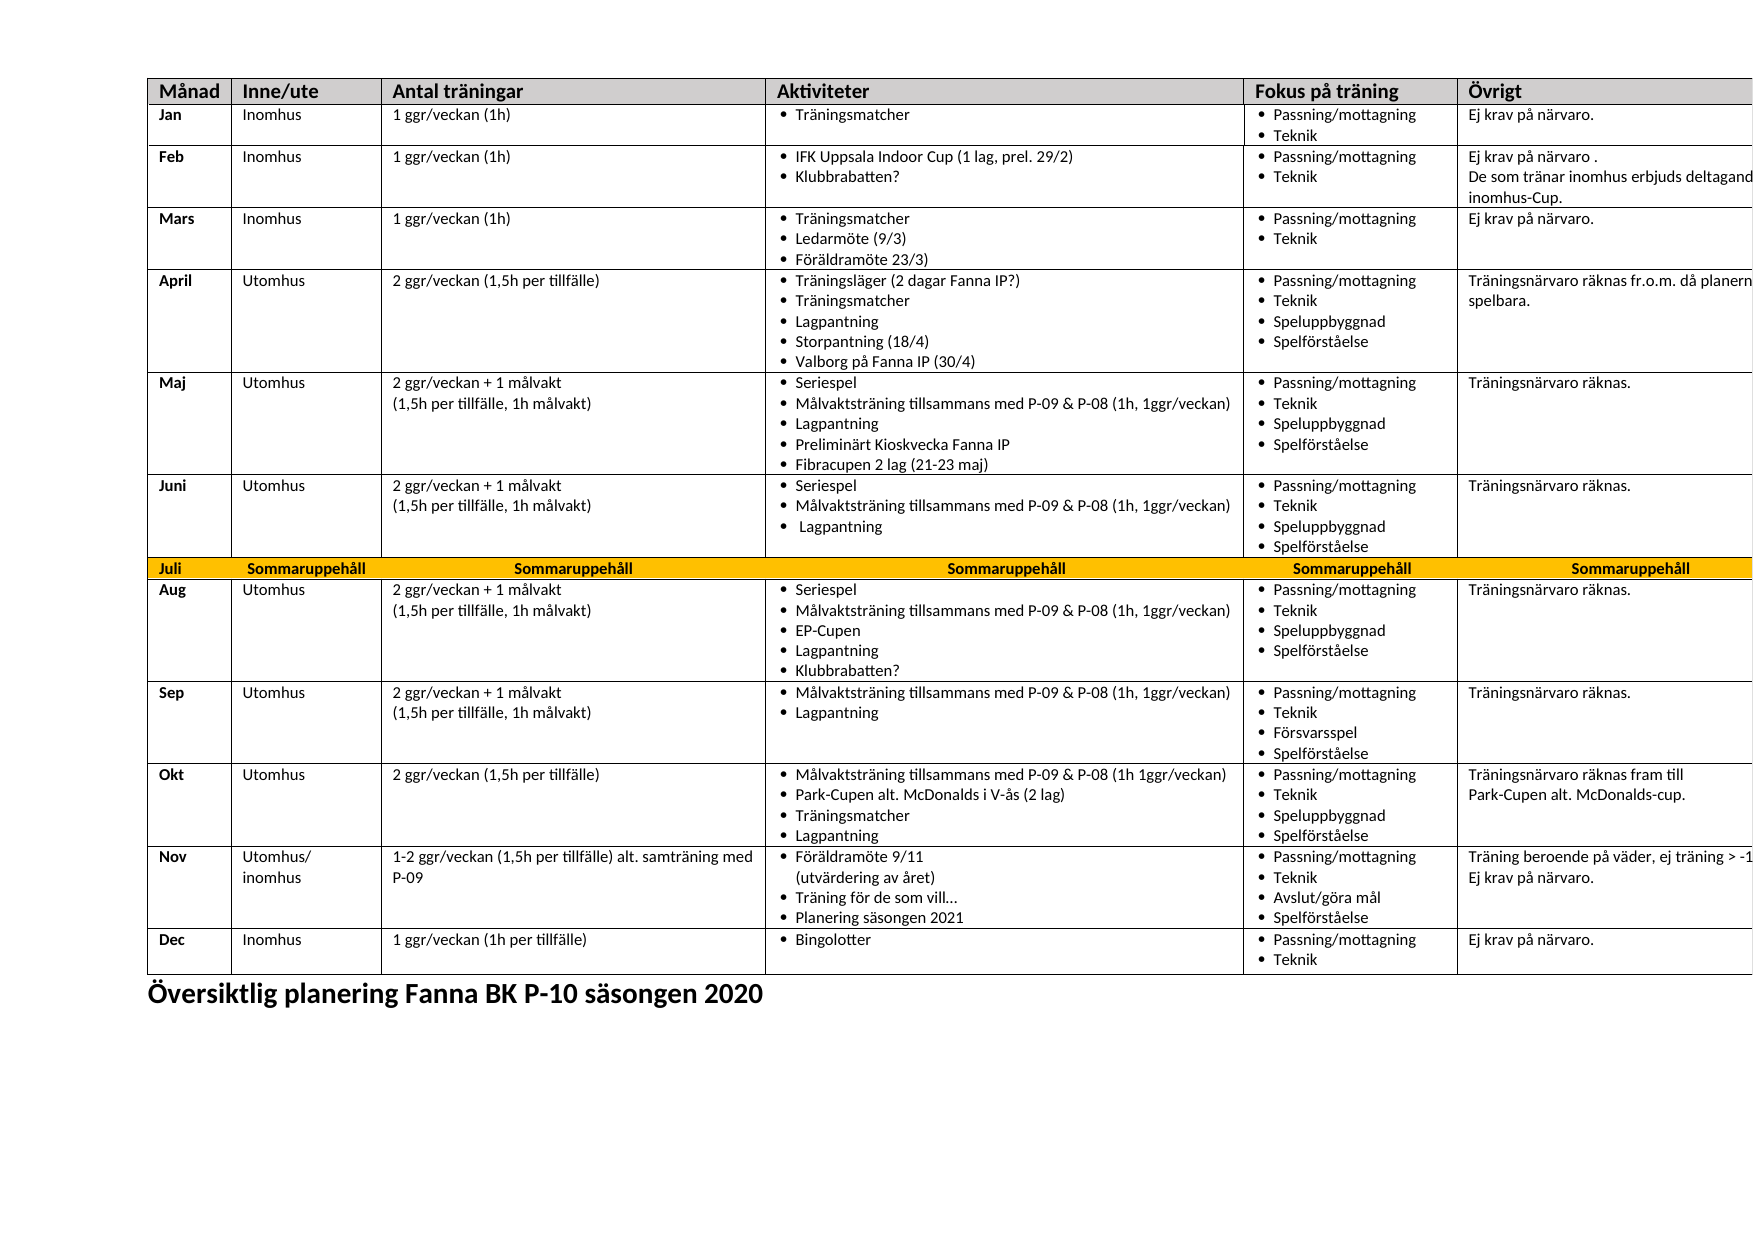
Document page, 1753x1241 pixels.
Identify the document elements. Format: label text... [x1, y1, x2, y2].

table_cell Träningsnärvaro räknas fram till Park-Cupen alt. McDonalds-cup. [1458, 764, 1752, 846]
table_cell April [148, 270, 231, 372]
table_header Övrigt [1458, 79, 1752, 104]
text Översiktlig planering Fanna BK P-10 säsongen 2020 [148, 975, 1604, 1011]
table_cell Juni [148, 475, 231, 557]
table_cell Utomhus [232, 270, 381, 372]
table_cell Träningsnärvaro räknas. [1458, 580, 1752, 681]
table_cell Sommaruppehåll [766, 558, 1244, 578]
table_cell Ej krav på närvaro. [1458, 105, 1752, 145]
table_cell Målvaktsträning tillsammans med P-09 & P-08 (1h, 1ggr/veckan) Lagpantning [766, 682, 1243, 763]
table_cell Mars [148, 208, 231, 269]
table_cell Inomhus [232, 208, 381, 269]
table_cell Föräldramöte 9/11 (utvärdering av året) Träning för de som vill… Planering säsongen 2021 [766, 847, 1243, 928]
table_cell Passning/mottagning Teknik Speluppbyggnad Spelförståelse [1244, 475, 1457, 557]
table_cell 2 ggr/veckan (1,5h per tillfälle) [382, 270, 765, 372]
table_cell Utomhus/inomhus [232, 847, 381, 928]
table_cell 1 ggr/veckan (1h) [382, 208, 765, 269]
table_header Månad [148, 79, 231, 104]
table_cell Inomhus [232, 929, 381, 974]
table_cell Passning/mottagning Teknik Avslut/göra mål Spelförståelse [1244, 847, 1457, 928]
table_cell Träningsnärvaro räknas fr.o.m. då planerna är spelbara. [1458, 270, 1752, 372]
table_cell 1 ggr/veckan (1h) [382, 146, 765, 207]
table_cell Sep [148, 682, 231, 763]
table_cell Passning/mottagning Teknik Försvarsspel Spelförståelse [1244, 682, 1457, 763]
table_cell Sommaruppehåll [231, 558, 381, 578]
table_cell Jan [148, 105, 231, 145]
table_cell Passning/mottagning Teknik Speluppbyggnad Spelförståelse [1244, 764, 1457, 846]
table_cell 1 ggr/veckan (1h) [382, 105, 765, 145]
table_cell Passning/mottagning Teknik [1245, 105, 1457, 145]
table_cell Utomhus [232, 580, 381, 681]
table_cell Passning/mottagning Teknik Speluppbyggnad Spelförståelse [1244, 373, 1457, 474]
table_header Fokus på träning [1244, 79, 1457, 104]
table_cell Sommaruppehåll [381, 558, 766, 578]
table_cell Träningsnärvaro räknas. [1458, 475, 1752, 557]
table_cell Träningsmatcher Ledarmöte (9/3) Föräldramöte 23/3) [766, 208, 1243, 269]
table_cell 2 ggr/veckan + 1 målvakt (1,5h per tillfälle, 1h målvakt) [382, 682, 765, 763]
table_cell Ej krav på närvaro. [1458, 208, 1752, 269]
table_cell Passning/mottagning Teknik [1244, 146, 1457, 207]
table_cell 1-2 ggr/veckan (1,5h per tillfälle) alt. samträning med P-09 [382, 847, 765, 928]
table_cell Träning beroende på väder, ej träning > -1 C. Ej krav på närvaro. [1458, 847, 1752, 928]
table_cell Träningsnärvaro räknas. [1458, 682, 1752, 763]
table_cell Ej krav på närvaro. [1458, 929, 1752, 974]
table_cell 2 ggr/veckan + 1 målvakt (1,5h per tillfälle, 1h målvakt) [382, 475, 765, 557]
table_cell Inomhus [232, 105, 381, 145]
table_cell Dec [148, 929, 231, 974]
table_header Inne/ute [232, 79, 381, 104]
table_cell 1 ggr/veckan (1h per tillfälle) [382, 929, 765, 974]
table_cell Aug [148, 580, 231, 681]
table_cell Inomhus [232, 146, 381, 207]
table_cell 2 ggr/veckan (1,5h per tillfälle) [382, 764, 765, 846]
table_cell Passning/mottagning Teknik Speluppbyggnad Spelförståelse [1244, 270, 1457, 372]
table_cell Ej krav på närvaro . De som tränar inomhus erbjuds deltagande på inomhus-Cup. [1458, 146, 1752, 207]
table_cell Seriespel Målvaktsträning tillsammans med P-09 & P-08 (1h, 1ggr/veckan) Lagpantning Preliminärt Kioskvecka Fanna IP Fibracupen 2 lag (21-23 maj) [766, 373, 1243, 474]
table_cell Passning/mottagning Teknik [1244, 929, 1457, 974]
table_header Antal träningar [382, 79, 765, 104]
table_cell Passning/mottagning Teknik [1244, 208, 1457, 269]
table_cell Bingolotter [766, 929, 1243, 974]
table_cell Passning/mottagning Teknik Speluppbyggnad Spelförståelse [1244, 580, 1457, 681]
table_cell Juli [148, 558, 231, 578]
table_cell Målvaktsträning tillsammans med P-09 & P-08 (1h 1ggr/veckan) Park-Cupen alt. McDonalds i V-ås (2 lag) Träningsmatcher Lagpantning [766, 764, 1243, 846]
table_cell Träningsläger (2 dagar Fanna IP?) Träningsmatcher Lagpantning Storpantning (18/4) Valborg på Fanna IP (30/4) [766, 270, 1243, 372]
table_cell Träningsnärvaro räknas. [1458, 373, 1752, 474]
table_cell IFK Uppsala Indoor Cup (1 lag, prel. 29/2) Klubbrabatten? [766, 146, 1243, 207]
table_cell Nov [148, 847, 231, 928]
table_header Aktiviteter [766, 79, 1243, 104]
table_cell Utomhus [232, 682, 381, 763]
table_cell Maj [148, 373, 231, 474]
table_cell Sommaruppehåll [1457, 558, 1752, 578]
table_cell Seriespel Målvaktsträning tillsammans med P-09 & P-08 (1h, 1ggr/veckan) Lagpantning [766, 475, 1243, 557]
table_cell 2 ggr/veckan + 1 målvakt (1,5h per tillfälle, 1h målvakt) [382, 580, 765, 681]
table_cell Utomhus [232, 764, 381, 846]
table_cell Träningsmatcher [766, 105, 1244, 145]
table_cell 2 ggr/veckan + 1 målvakt (1,5h per tillfälle, 1h målvakt) [382, 373, 765, 474]
table_cell Utomhus [232, 373, 381, 474]
table_cell Sommaruppehåll [1244, 558, 1457, 578]
table_cell Utomhus [232, 475, 381, 557]
table_cell Okt [148, 764, 231, 846]
table_cell Seriespel Målvaktsträning tillsammans med P-09 & P-08 (1h, 1ggr/veckan) EP-Cupen Lagpantning Klubbrabatten? [766, 580, 1243, 681]
table_cell Feb [148, 146, 231, 207]
